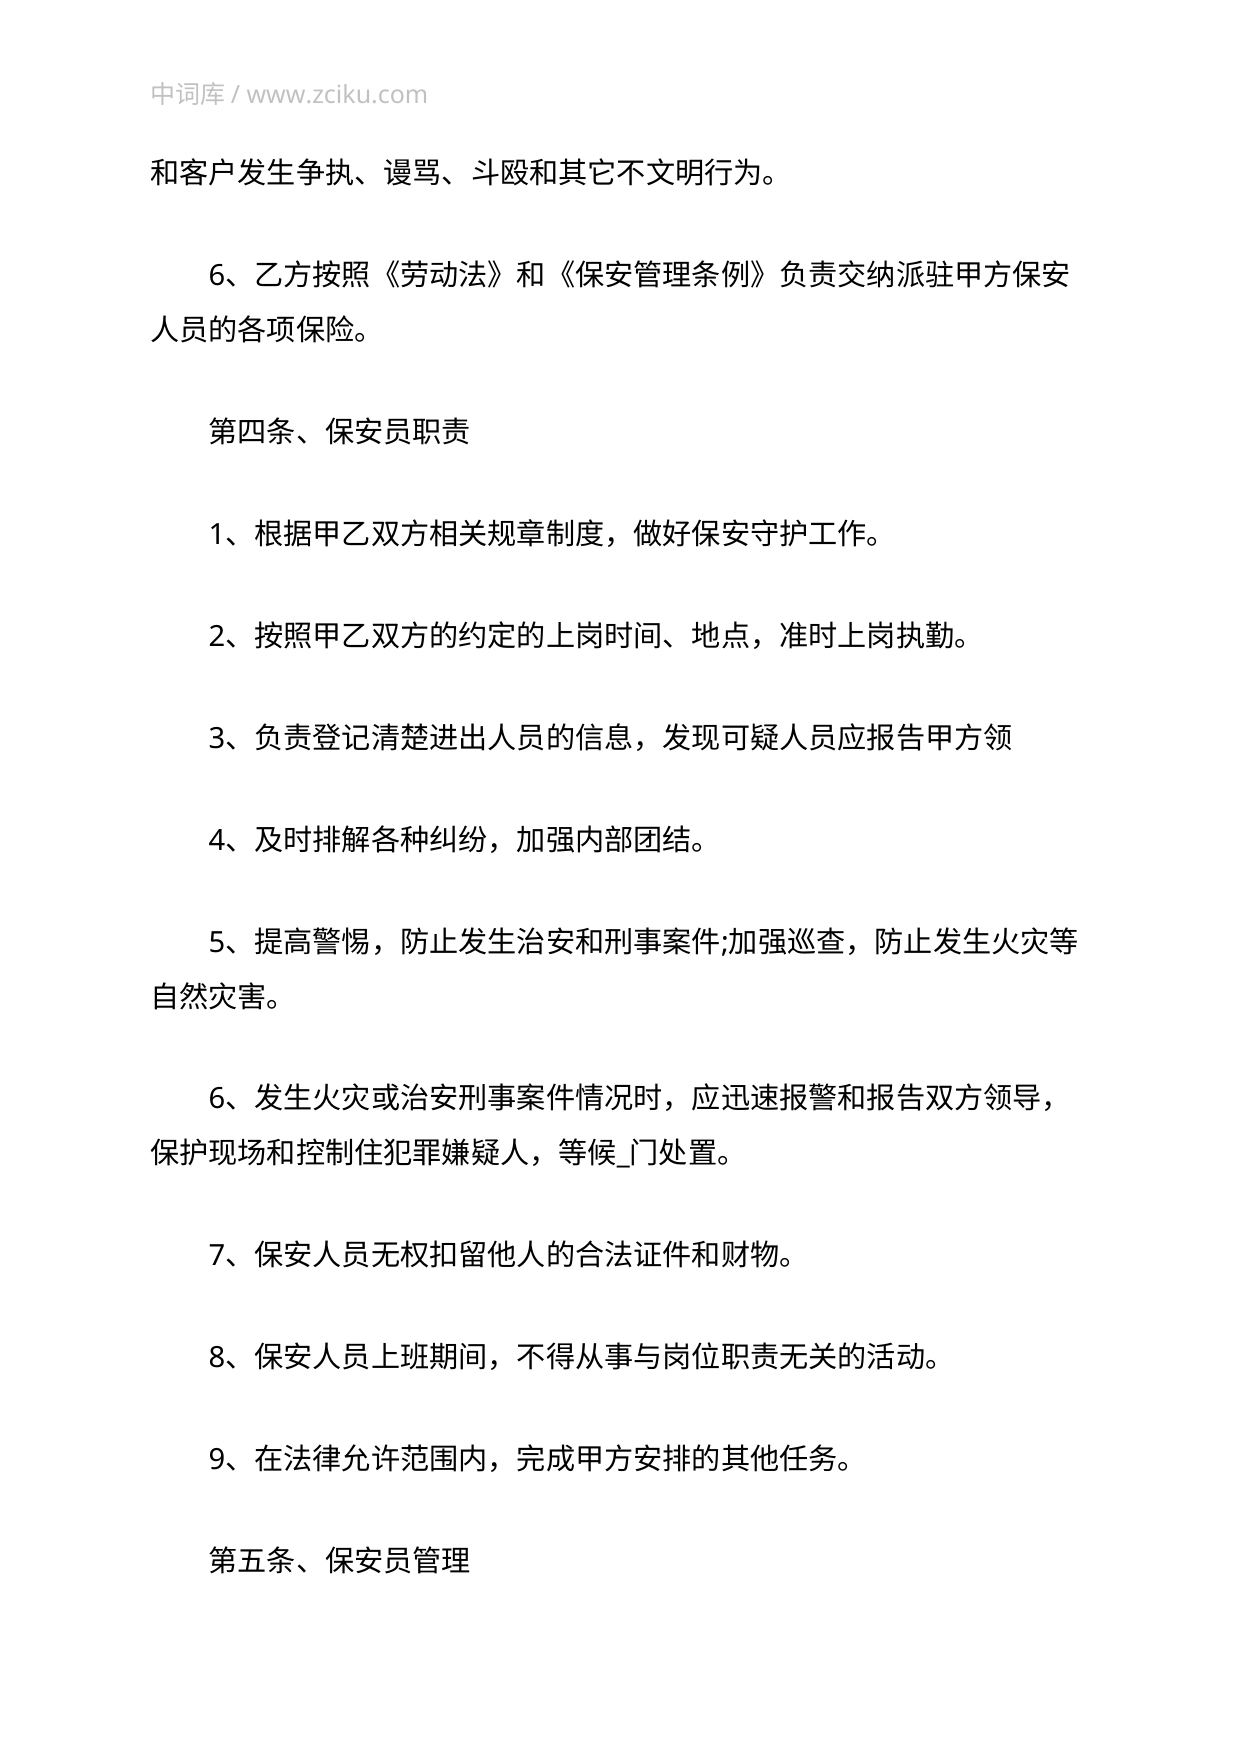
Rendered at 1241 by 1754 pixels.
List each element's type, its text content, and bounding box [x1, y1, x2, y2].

text 5、提高警惕，防止发生治安和刑事案件;加强巡查，防止发生火灾等自然灾害。 [150, 918, 1090, 1016]
text 8、保安人员上班期间，不得从事与岗位职责无关的活动。 [150, 1334, 1090, 1376]
text 9、在法律允许范围内，完成甲方安排的其他任务。 [150, 1436, 1090, 1478]
text 第四条、保安员职责 [150, 408, 1090, 451]
text 4、及时排解各种纠纷，加强内部团结。 [150, 816, 1090, 859]
text 7、保安人员无权扣留他人的合法证件和财物。 [150, 1232, 1090, 1274]
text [150, 150, 1090, 192]
text 第五条、保安员管理 [150, 1538, 1090, 1580]
text 6、发生火灾或治安刑事案件情况时，应迅速报警和报告双方领导，保护现场和控制住犯罪嫌疑人，等候_门处置。 [150, 1075, 1090, 1172]
text 6、乙方按照《劳动法》和《保安管理条例》负责交纳派驻甲方保安人员的各项保险。 [150, 252, 1090, 349]
text 3、负责登记清楚进出人员的信息，发现可疑人员应报告甲方领 [150, 714, 1090, 757]
text 1、根据甲乙双方相关规章制度，做好保安守护工作。 [150, 510, 1090, 553]
text 2、按照甲乙双方的约定的上岗时间、地点，准时上岗执勤。 [150, 612, 1090, 655]
